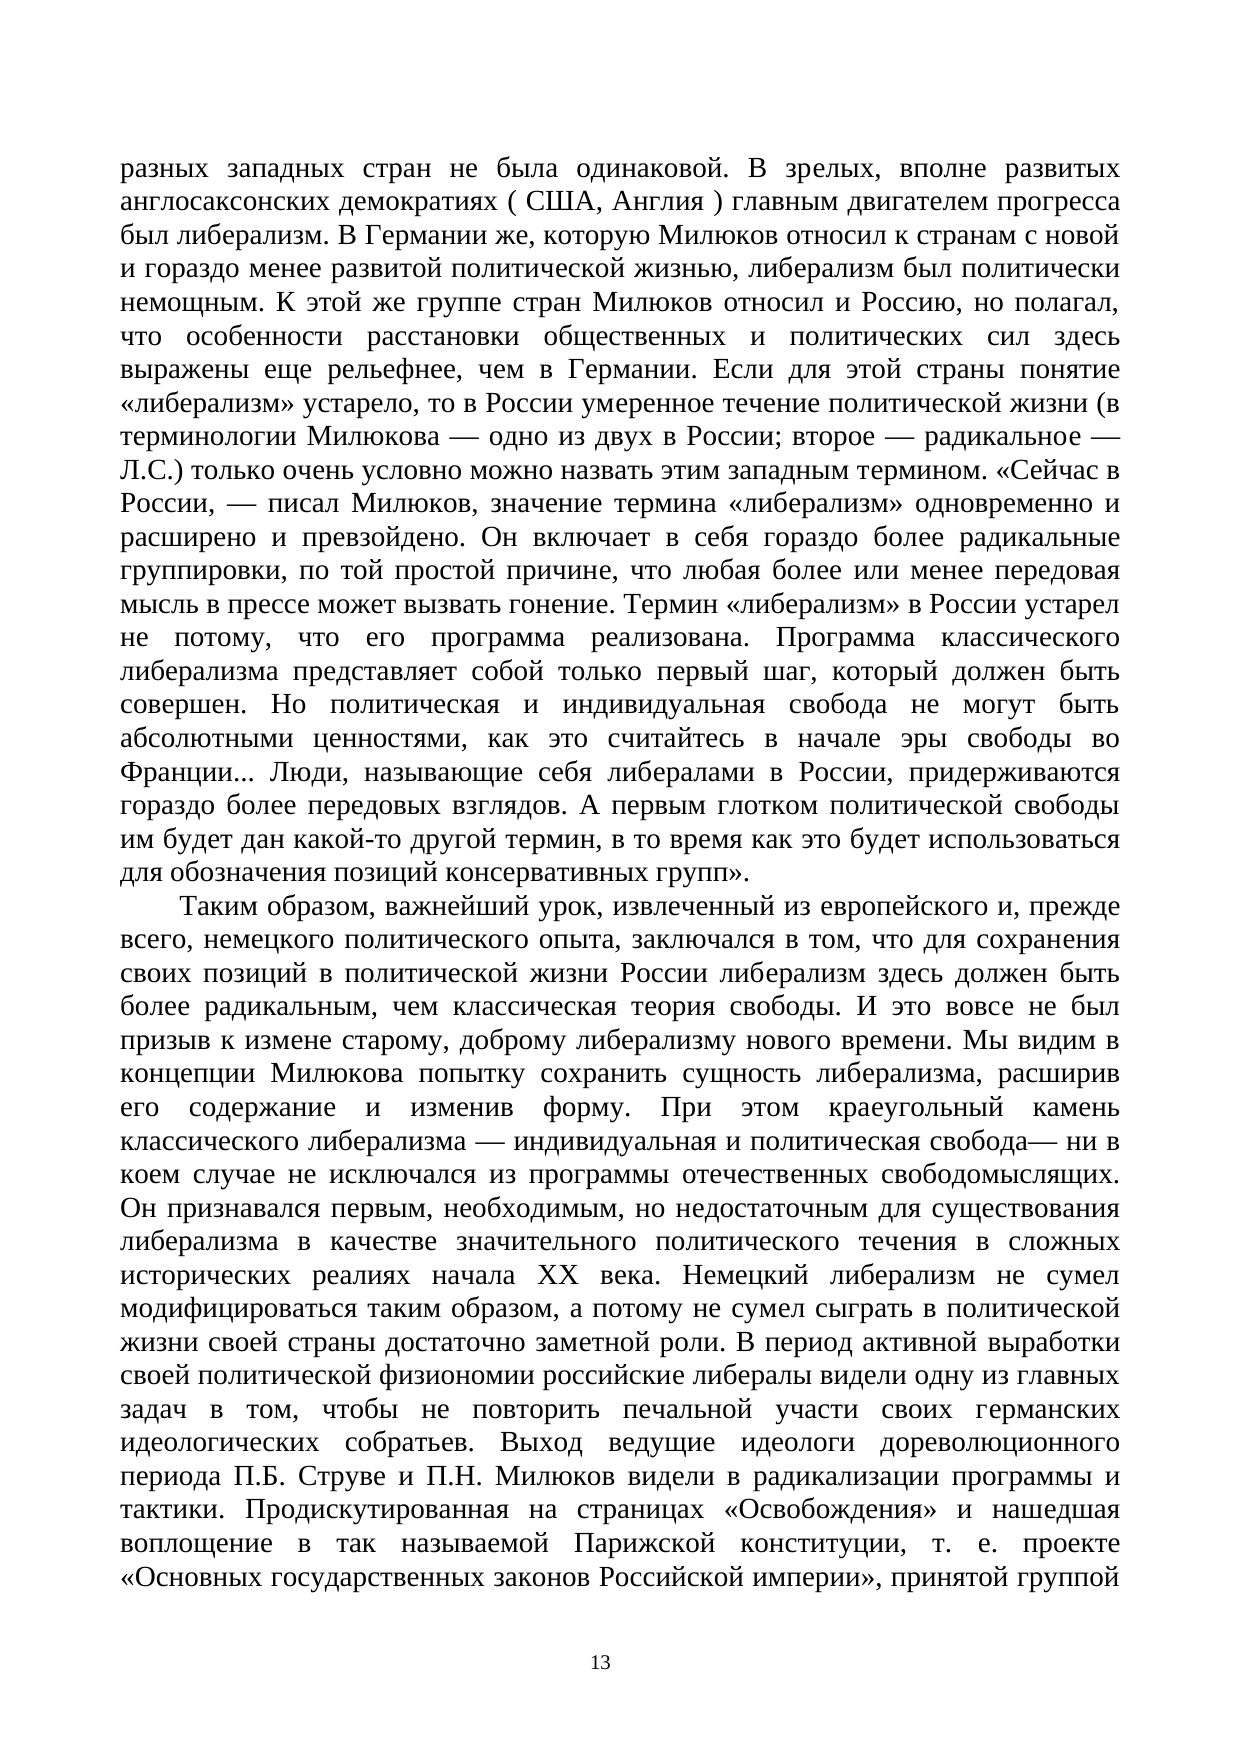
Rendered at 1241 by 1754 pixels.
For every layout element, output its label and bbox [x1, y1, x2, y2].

text [120, 150, 1120, 888]
text [120, 888, 1120, 1592]
